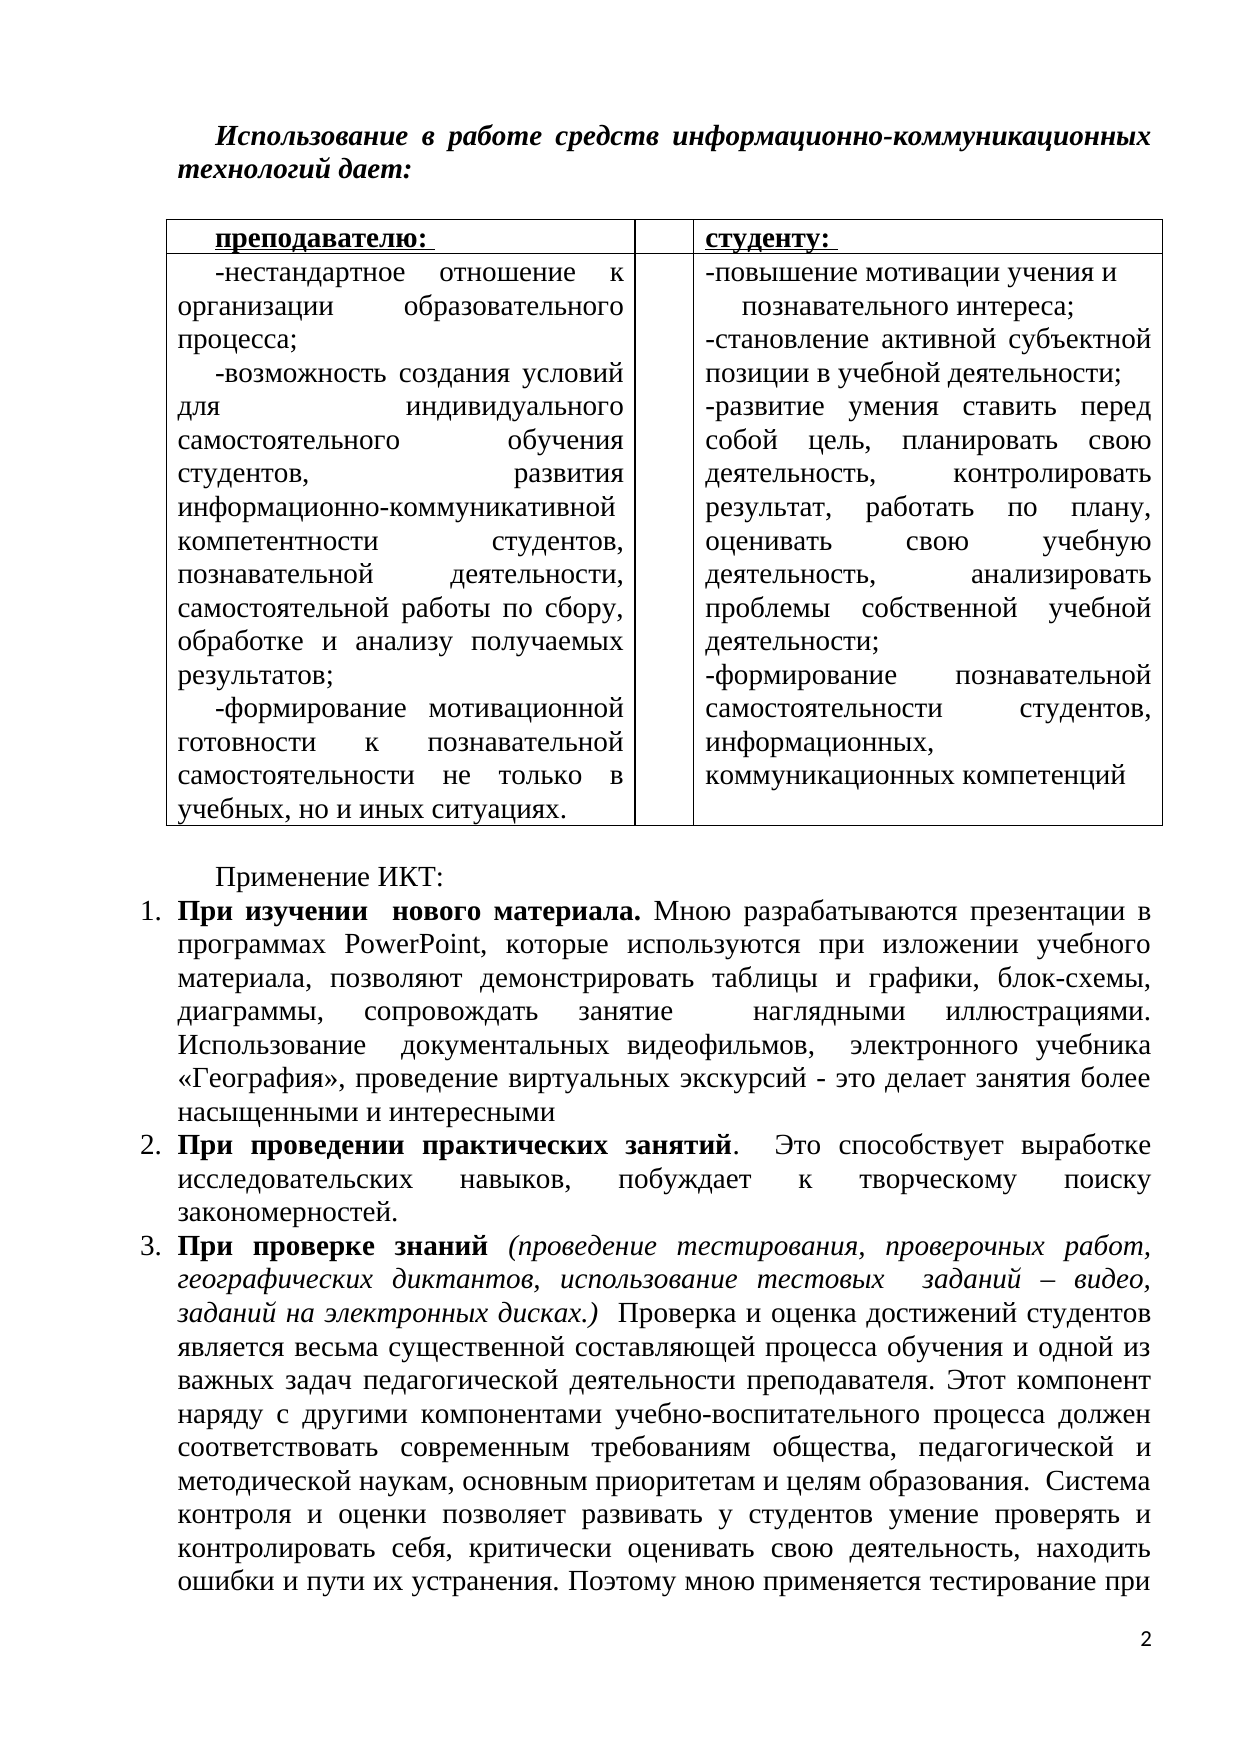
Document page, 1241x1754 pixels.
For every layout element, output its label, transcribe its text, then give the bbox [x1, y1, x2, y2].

list При изучении нового материала. Мною разрабатываются презентации в программах PowerPoint, которые используются при изложении учебного материала, позволяют демонстрировать таблицы и графики, блок-схемы, диаграммы, сопровождать занятие наглядными иллюстрациями. Использование документальных видеофильмов, электронного учебника «География», проведение виртуальных экскурсий - это делает занятия более насыщенными и интересными [140, 893, 1152, 1127]
text Использование в работе средств информационно-коммуникационных технологий дает: [177, 118, 1152, 185]
text Применение ИКТ: [177, 859, 1152, 893]
list При проведении практических занятий. Это способствует выработке исследовательских навыков, побуждает к творческому поиску закономерностей. [140, 1127, 1152, 1228]
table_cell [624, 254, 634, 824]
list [140, 1228, 1152, 1597]
table_header [636, 220, 693, 253]
table_header студенту: [694, 220, 1162, 253]
table_cell [636, 254, 693, 824]
table_cell -повышение мотивации учения и познавательного интереса; -становление активной субъектной позиции в учебной деятельности; -развитие умения ставить перед собой цель, планировать свою деятельность, контролировать результат, работать по плану, оценивать свою учебную деятельность, анализировать проблемы собственной учебной деятельности; -формирование познавательной самостоятельности студентов, информационных, коммуникационных компетенций [694, 254, 1162, 824]
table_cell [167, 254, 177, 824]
